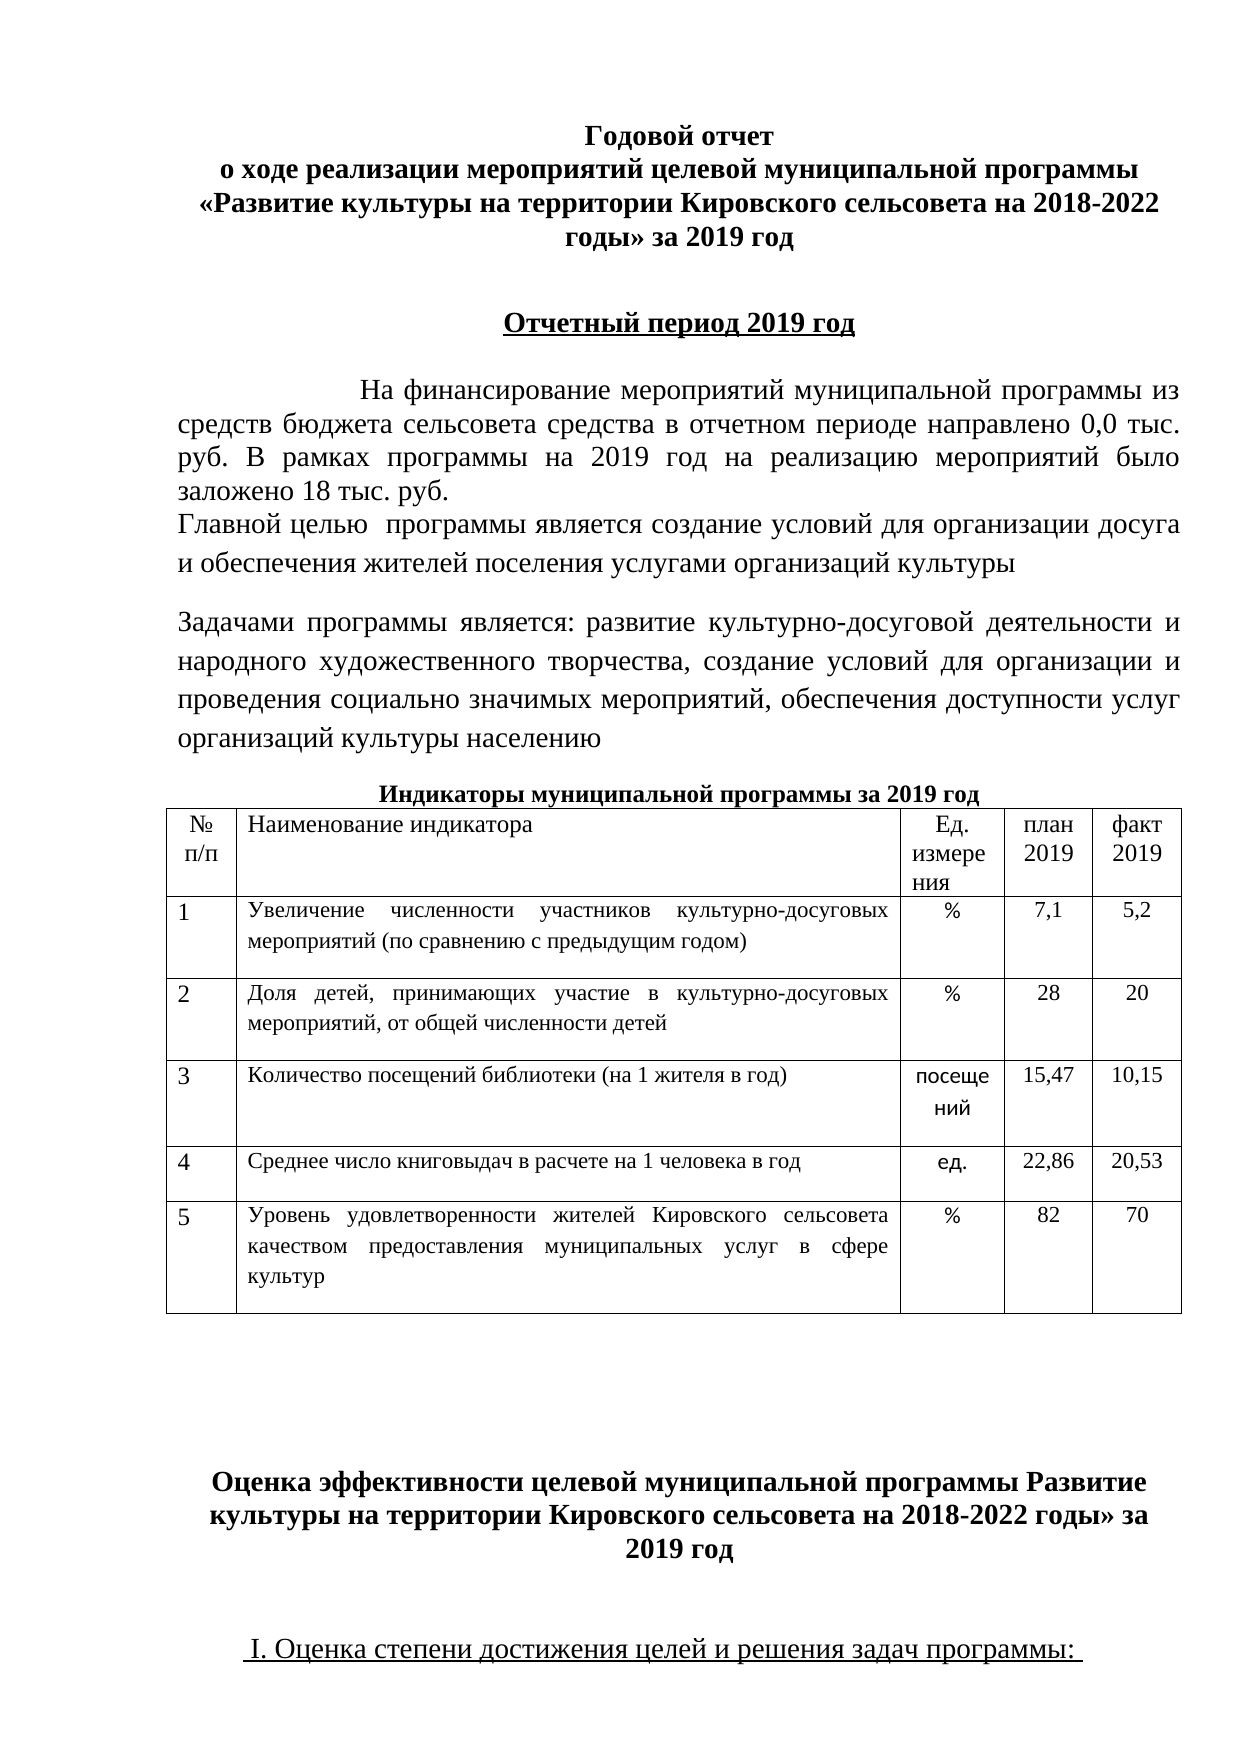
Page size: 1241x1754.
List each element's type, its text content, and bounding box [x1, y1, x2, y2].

table_cell 10,15 [1093, 1061, 1181, 1146]
table_cell % [901, 979, 1004, 1060]
table_cell 3 [167, 1061, 236, 1146]
table_cell 28 [1005, 979, 1092, 1060]
table_cell 70 [1093, 1202, 1181, 1313]
table_header № п/п [167, 809, 236, 896]
table_cell Доля детей, принимающих участие в культурно-досуговых мероприятий, от общей численности детей [237, 979, 900, 1060]
table_cell 7,1 [1005, 897, 1092, 978]
table_cell Среднее число книговыдач в расчете на 1 человека в год [237, 1147, 900, 1201]
subtitle Оценка эффективности целевой муниципальной программы Развитие культуры на территории Кировского сельсовета на 2018-2022 годы» за 2019 год [177, 1464, 1181, 1564]
text Годовой отчет [177, 118, 1181, 152]
table_cell Увеличение численности участников культурно-досуговых мероприятий (по сравнению с предыдущим годом) [237, 897, 900, 978]
table_cell 82 [1005, 1202, 1092, 1313]
table_header факт 2019 [1093, 809, 1181, 896]
text Главной целью программы является создание условий для организации досуга и обеспечения жителей поселения услугами организаций культуры [177, 507, 1181, 579]
text I. Оценка степени достижения целей и решения задач программы: [177, 1631, 1181, 1665]
table_cell 1 [167, 897, 236, 978]
table_cell посещений [901, 1061, 1004, 1146]
table_header Ед. измерения [901, 809, 1004, 896]
table_cell 15,47 [1005, 1061, 1092, 1146]
table_cell 2 [167, 979, 236, 1060]
table_header план 2019 [1005, 809, 1092, 896]
table_cell 5 [167, 1202, 236, 1313]
table_cell 20 [1093, 979, 1181, 1060]
table_cell Количество посещений библиотеки (на 1 жителя в год) [237, 1061, 900, 1146]
table_cell 22,86 [1005, 1147, 1092, 1201]
table_cell % [901, 897, 1004, 978]
table_cell 5,2 [1093, 897, 1181, 978]
table_header Наименование индикатора [237, 809, 900, 896]
subtitle о ходе реализации мероприятий целевой муниципальной программы «Развитие культуры на территории Кировского сельсовета на 2018-2022 годы» за 2019 год [177, 152, 1181, 252]
table_cell Уровень удовлетворенности жителей Кировского сельсовета качеством предоставления муниципальных услуг в сфере культур [237, 1202, 900, 1313]
text Индикаторы муниципальной программы за 2019 год [177, 779, 1181, 808]
text Задачами программы является: развитие культурно-досуговой деятельности и народного художественного творчества, создание условий для организации и проведения социально значимых мероприятий, обеспечения доступности услуг организаций культуры населению [177, 604, 1181, 754]
subtitle Отчетный период 2019 год [177, 305, 1181, 339]
table_cell % [901, 1202, 1004, 1313]
table_cell ед. [901, 1147, 1004, 1201]
table_cell 4 [167, 1147, 236, 1201]
text На финансирование мероприятий муниципальной программы из средств бюджета сельсовета средства в отчетном периоде направлено 0,0 тыс. руб. В рамках программы на 2019 год на реализацию мероприятий было заложено 18 тыс. руб. [177, 372, 1181, 507]
table_cell 20,53 [1093, 1147, 1181, 1201]
